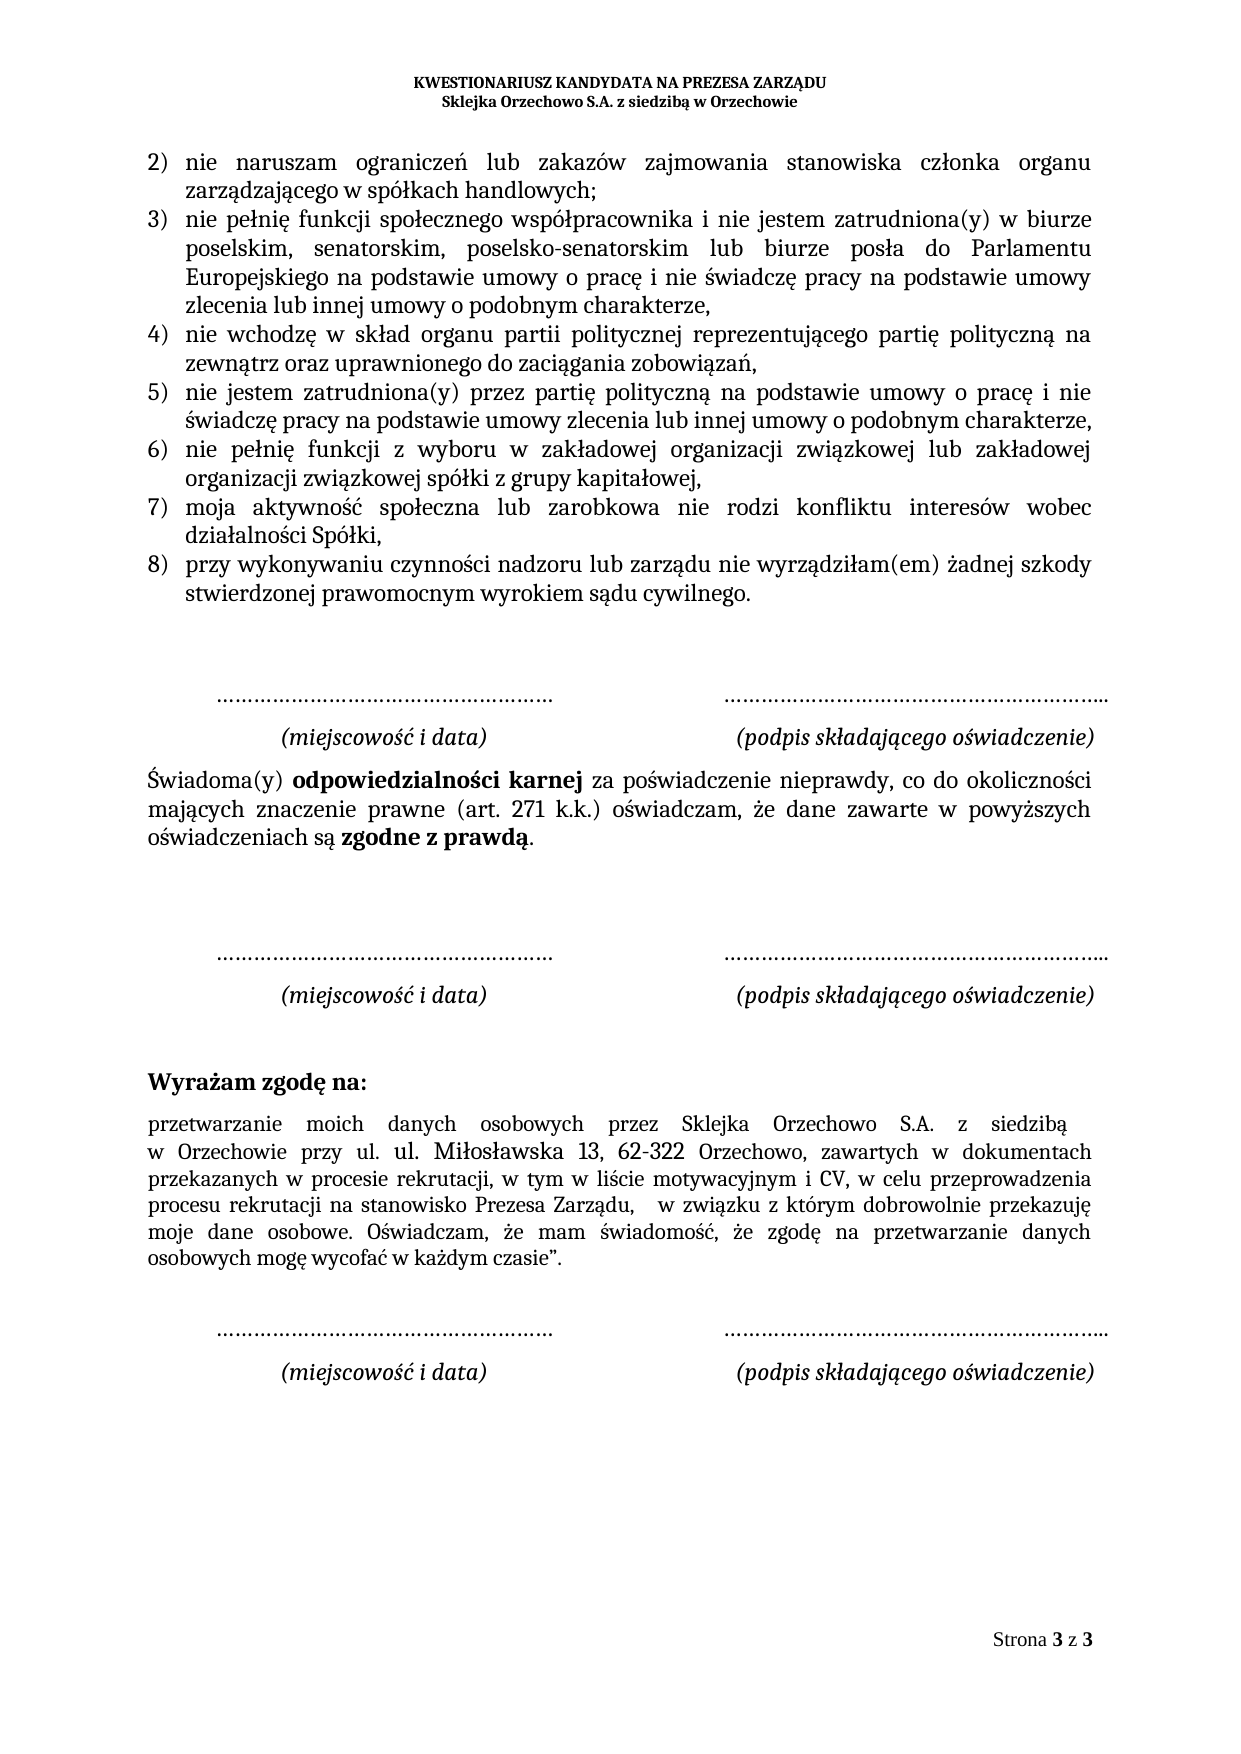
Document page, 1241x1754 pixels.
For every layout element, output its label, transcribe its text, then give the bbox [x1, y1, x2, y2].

text (miejscowość i data) (podpis składającego oświadczenie) [148, 981, 1093, 1010]
list nie wchodzę w skład organu partii politycznej reprezentującego partię polityczną na zewnątrz oraz uprawnionego do zaciągania zobowiązań, [148, 320, 1093, 378]
text Wyrażam zgodę na: [148, 1068, 1093, 1096]
list nie pełnię funkcji społecznego współpracownika i nie jestem zatrudniona(y) w biurze poselskim, senatorskim, poselsko-senatorskim lub biurze posła do Parlamentu Europejskiego na podstawie umowy o pracę i nie świadczę pracy na podstawie umowy zlecenia lub innej umowy o podobnym charakterze, [148, 205, 1093, 320]
list nie naruszam ograniczeń lub zakazów zajmowania stanowiska członka organu zarządzającego w spółkach handlowych; [148, 148, 1093, 205]
text (miejscowość i data) (podpis składającego oświadczenie) [148, 1357, 1093, 1386]
text Świadoma(y) odpowiedzialności karnej za poświadczenie nieprawdy, co do okoliczności mających znaczenie prawne (art. 271 k.k.) oświadczam, że dane zawarte w powyższych oświadczeniach są zgodne z prawdą. [148, 766, 1093, 852]
text ……………………………………………… …………………………………………………….. [148, 938, 1093, 967]
list nie pełnię funkcji z wyboru w zakładowej organizacji związkowej lub zakładowej organizacji związkowej spółki z grupy kapitałowej, [148, 435, 1093, 493]
text ……………………………………………… …………………………………………………….. [148, 679, 1093, 708]
text ……………………………………………… …………………………………………………….. [148, 1314, 1093, 1343]
text przetwarzanie moich danych osobowych przez Sklejka Orzechowo S.A. z siedzibą w Orzechowie przy ul. ul. Miłosławska 13, 62-322 Orzechowo, zawartych w dokumentach przekazanych w procesie rekrutacji, w tym w liście motywacyjnym i CV, w celu przeprowadzenia procesu rekrutacji na stanowisko Prezesa Zarządu, w związku z którym dobrowolnie przekazuję moje dane osobowe. Oświadczam, że mam świadomość, że zgodę na przetwarzanie danych osobowych mogę wycofać w każdym czasie”. [148, 1111, 1093, 1271]
list nie jestem zatrudniona(y) przez partię polityczną na podstawie umowy o pracę i nie świadczę pracy na podstawie umowy zlecenia lub innej umowy o podobnym charakterze, [148, 378, 1093, 435]
list przy wykonywaniu czynności nadzoru lub zarządu nie wyrządziłam(em) żadnej szkody stwierdzonej prawomocnym wyrokiem sądu cywilnego. [148, 550, 1093, 608]
text (miejscowość i data) (podpis składającego oświadczenie) [148, 723, 1093, 751]
list moja aktywność społeczna lub zarobkowa nie rodzi konfliktu interesów wobec działalności Spółki, [148, 493, 1093, 550]
